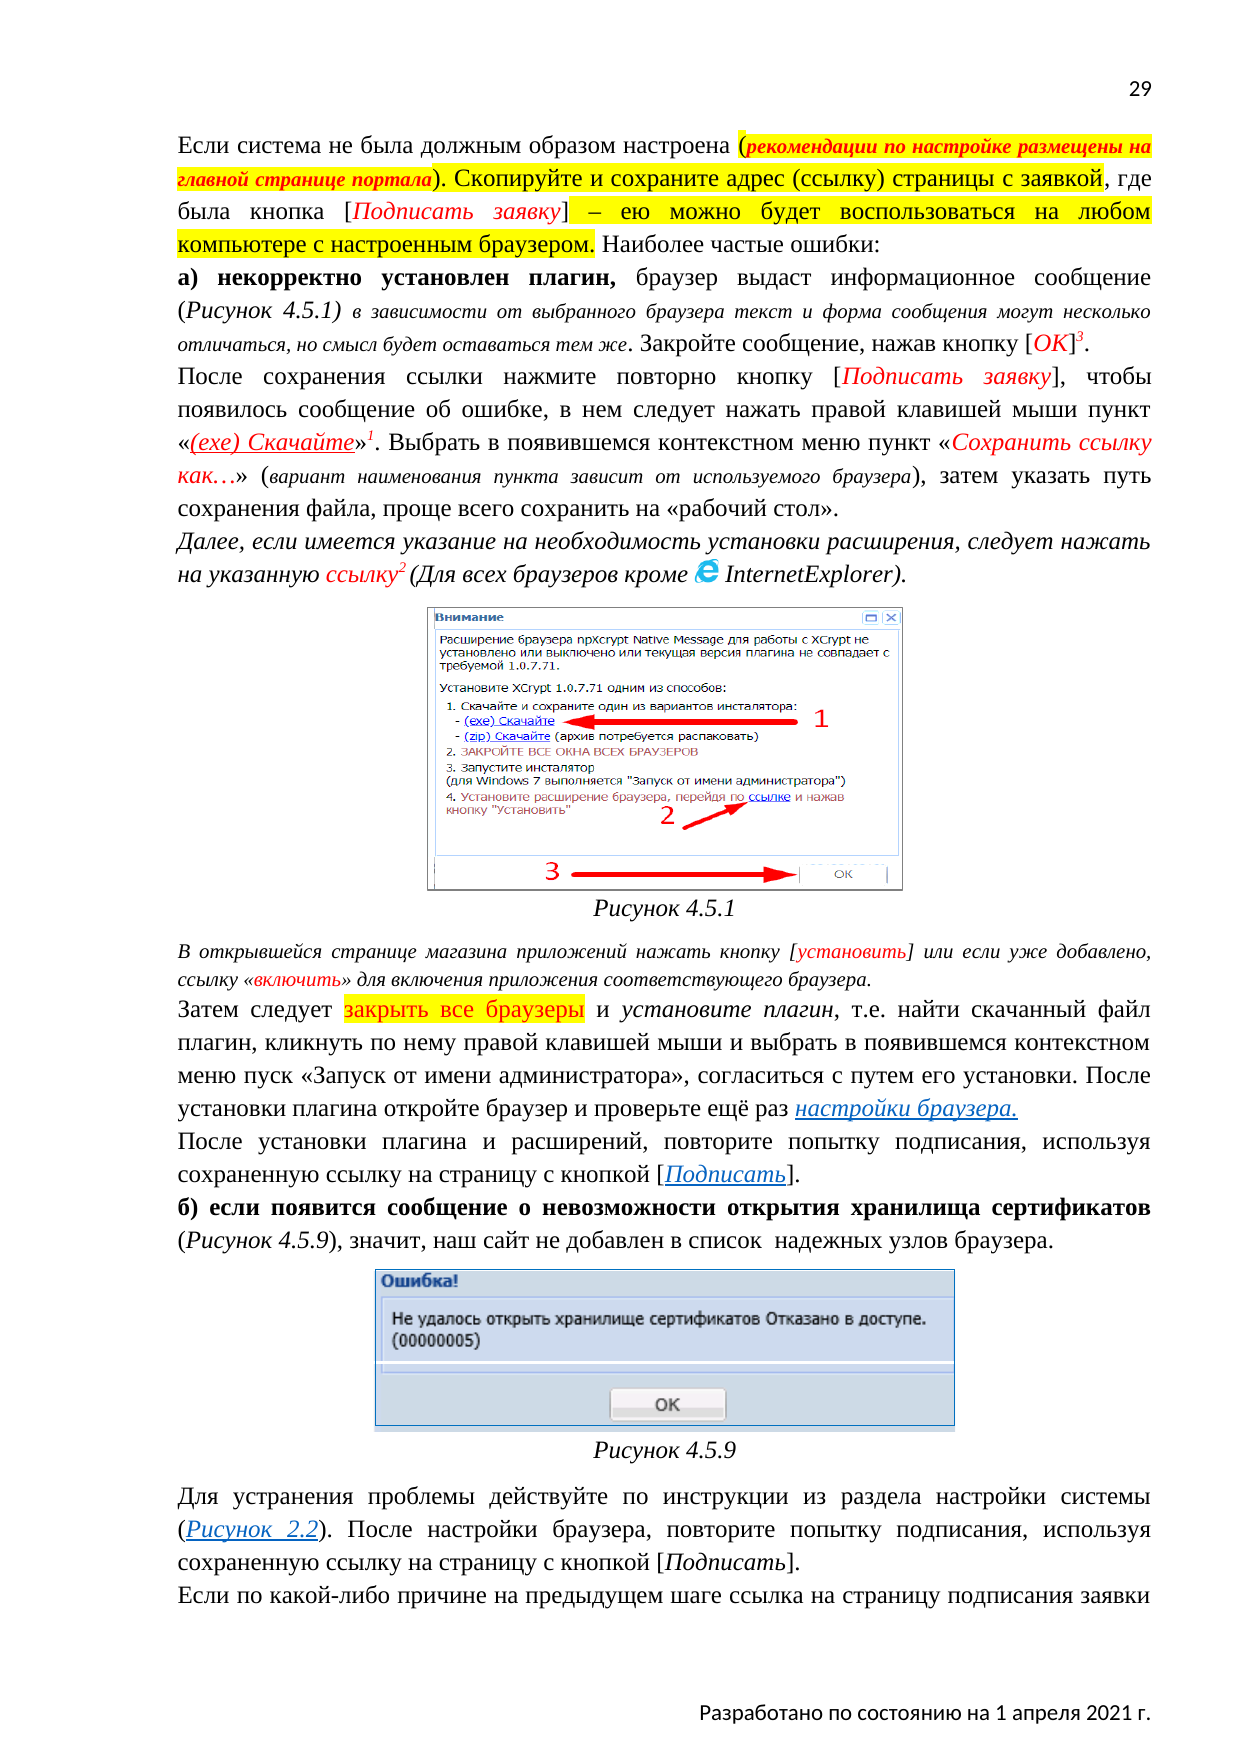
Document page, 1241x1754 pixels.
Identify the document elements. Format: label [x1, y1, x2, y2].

picture [373, 1364, 955, 1432]
picture [376, 1364, 954, 1425]
picture [376, 1271, 954, 1361]
picture [428, 608, 902, 889]
table_header [166, 130, 1163, 1609]
picture [694, 559, 719, 583]
